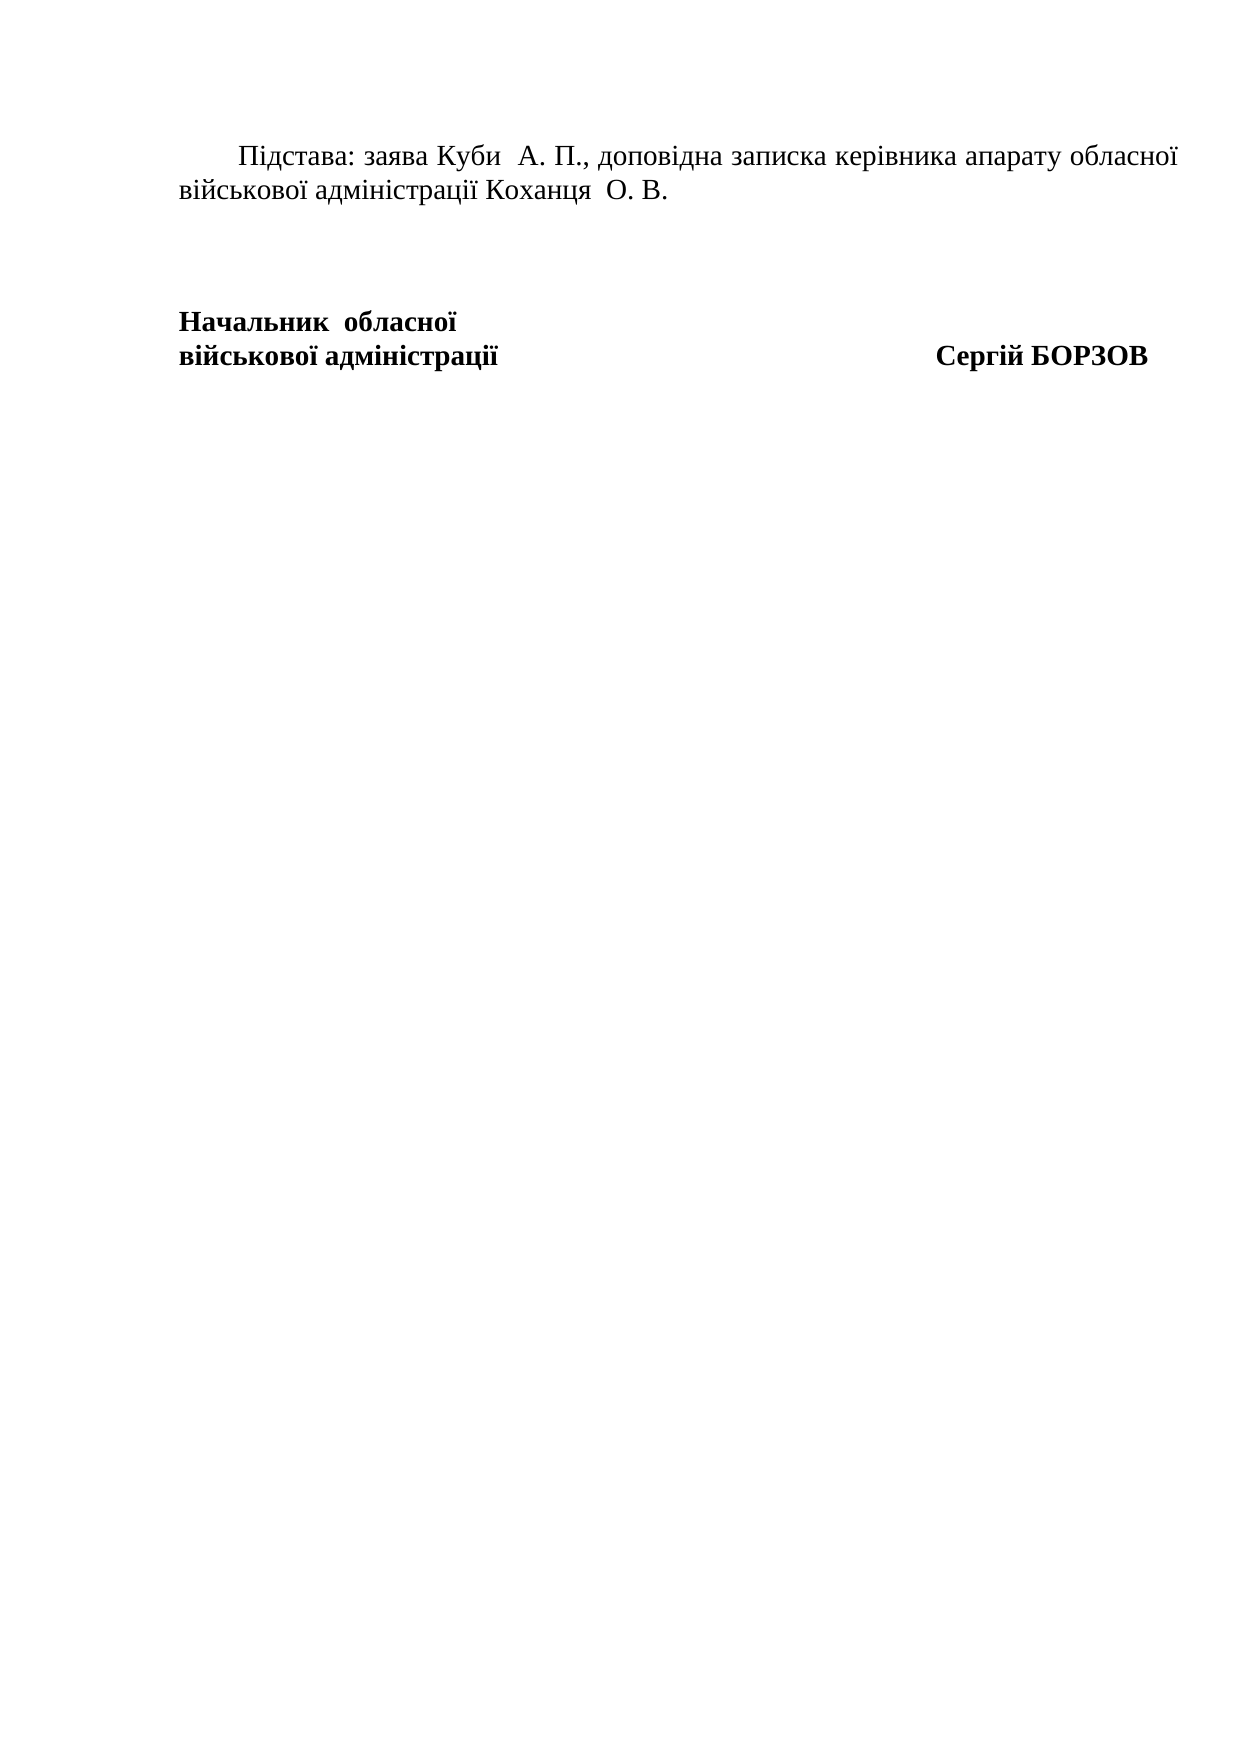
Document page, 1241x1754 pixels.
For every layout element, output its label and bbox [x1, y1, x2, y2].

table_cell [177, 104, 1181, 269]
table_cell [177, 270, 1181, 1600]
